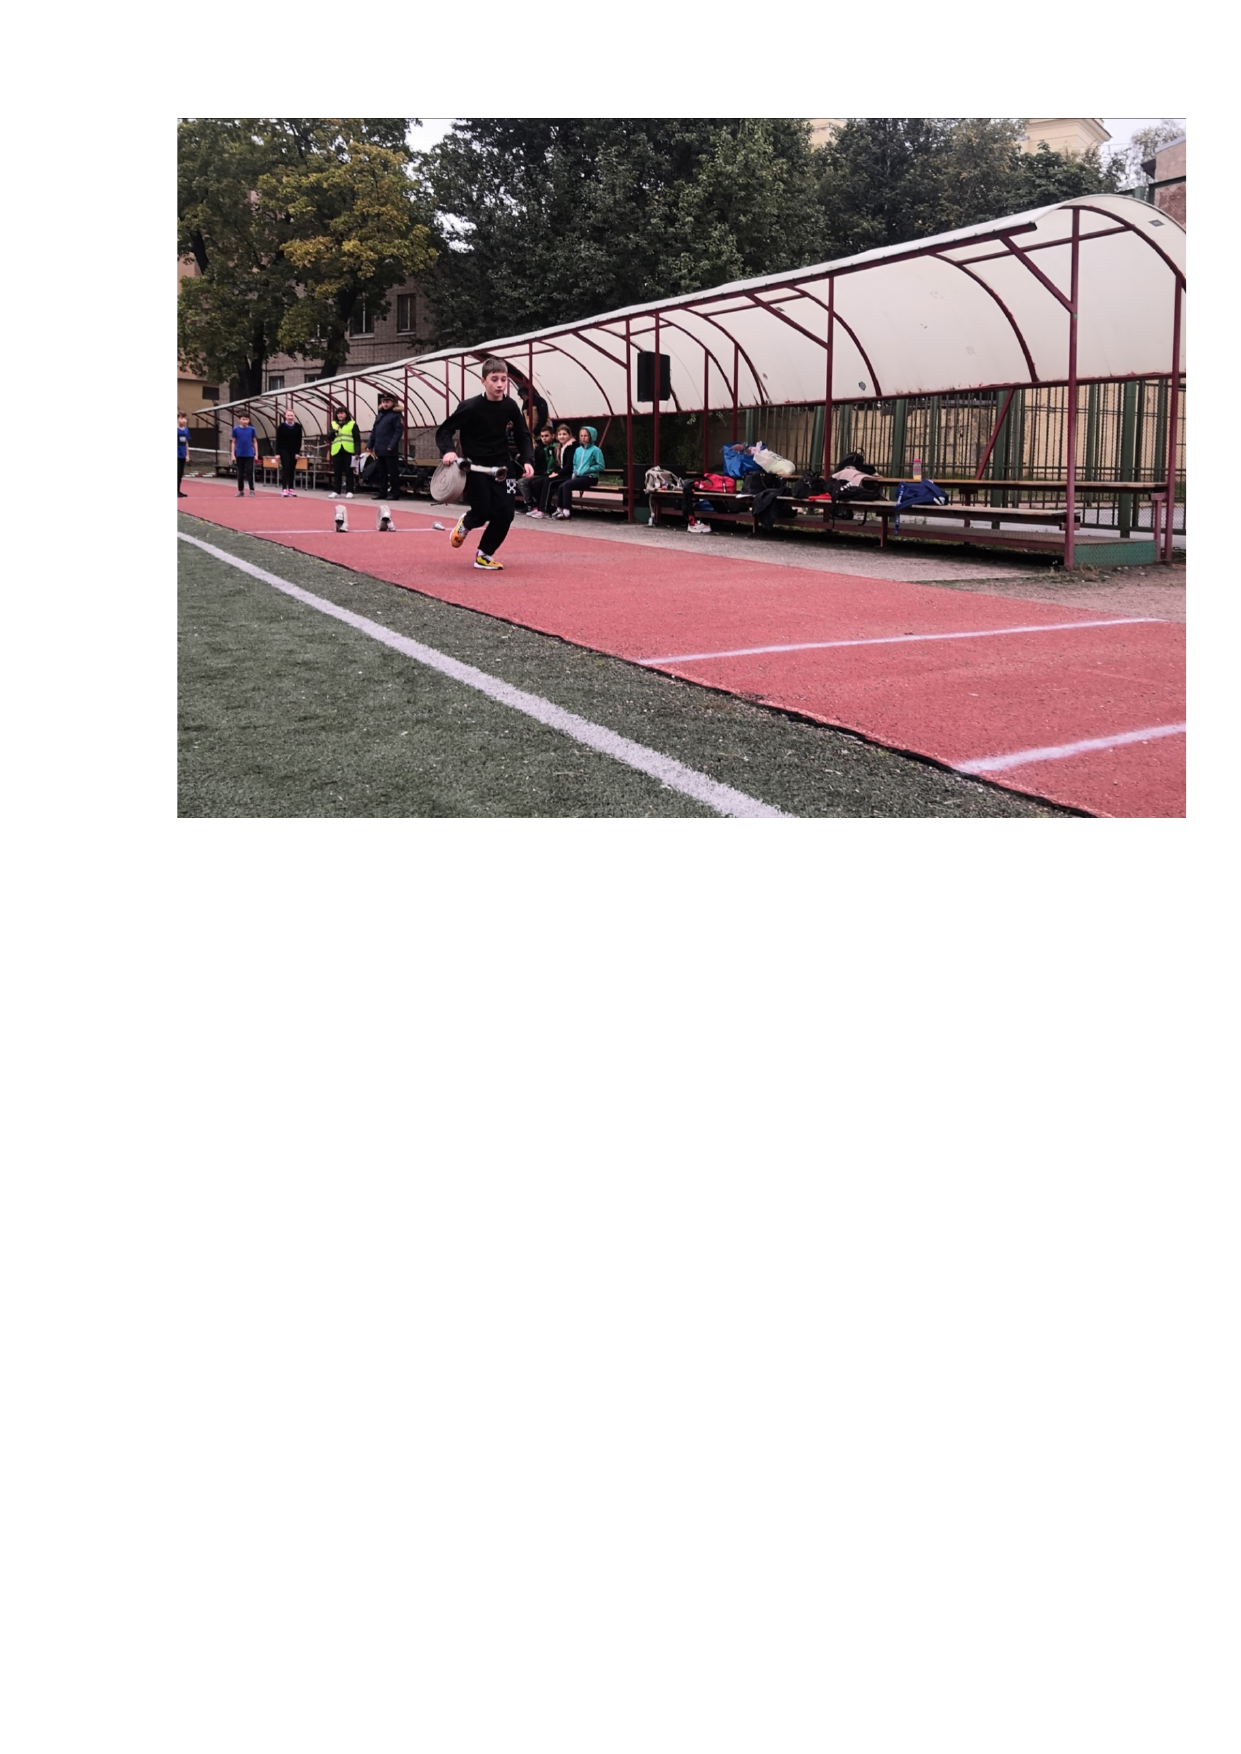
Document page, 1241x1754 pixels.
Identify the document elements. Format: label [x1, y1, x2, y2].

picture [177, 118, 1187, 818]
